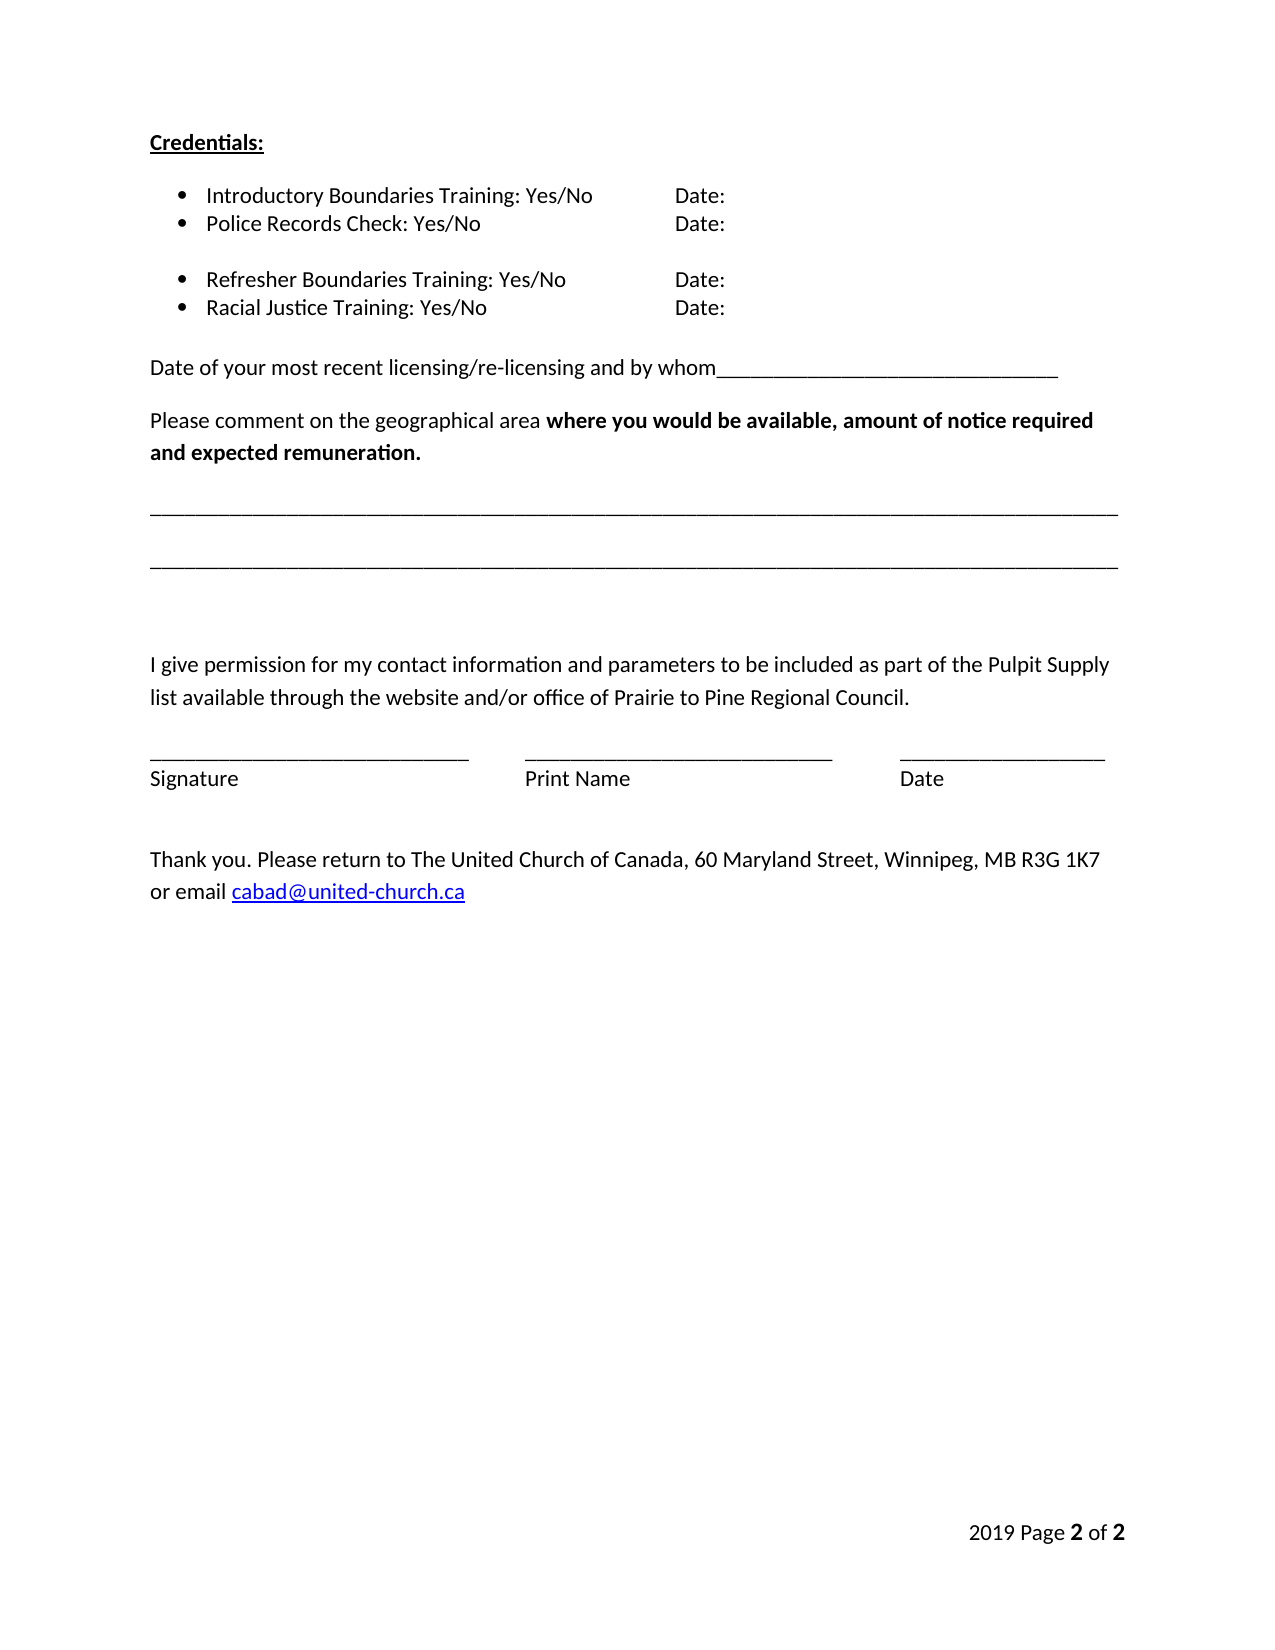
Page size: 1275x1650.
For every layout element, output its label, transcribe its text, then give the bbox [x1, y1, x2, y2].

list Introductory Boundaries Training: Yes/No Date: [178, 181, 1125, 209]
list Refresher Boundaries Training: Yes/No Date: [178, 265, 1125, 293]
list Racial Justice Training: Yes/No Date: [178, 293, 1125, 321]
text Date of your most recent licensing/re-licensing and by whom______________________________ [150, 321, 1125, 381]
text ____________________________ ___________________________ __________________ [150, 736, 1125, 764]
text Signature Print Name Date [150, 764, 1125, 792]
text Credentials: [150, 128, 1125, 156]
text I give permission for my contact information and parameters to be included as part of the Pulpit Supply list available through the website and/or office of Prairie to Pine Regional Council. [150, 651, 1125, 711]
text _____________________________________________________________________________________ [150, 492, 1125, 519]
list Police Records Check: Yes/No Date: [178, 209, 1125, 237]
text _____________________________________________________________________________________ [150, 544, 1125, 573]
text Thank you. Please return to The United Church of Canada, 60 Maryland Street, Winnipeg, MB R3G 1K7 or email cabad@united-church.ca [150, 845, 1125, 905]
text Please comment on the geographical area where you would be available, amount of notice required and expected remuneration. [150, 406, 1125, 467]
